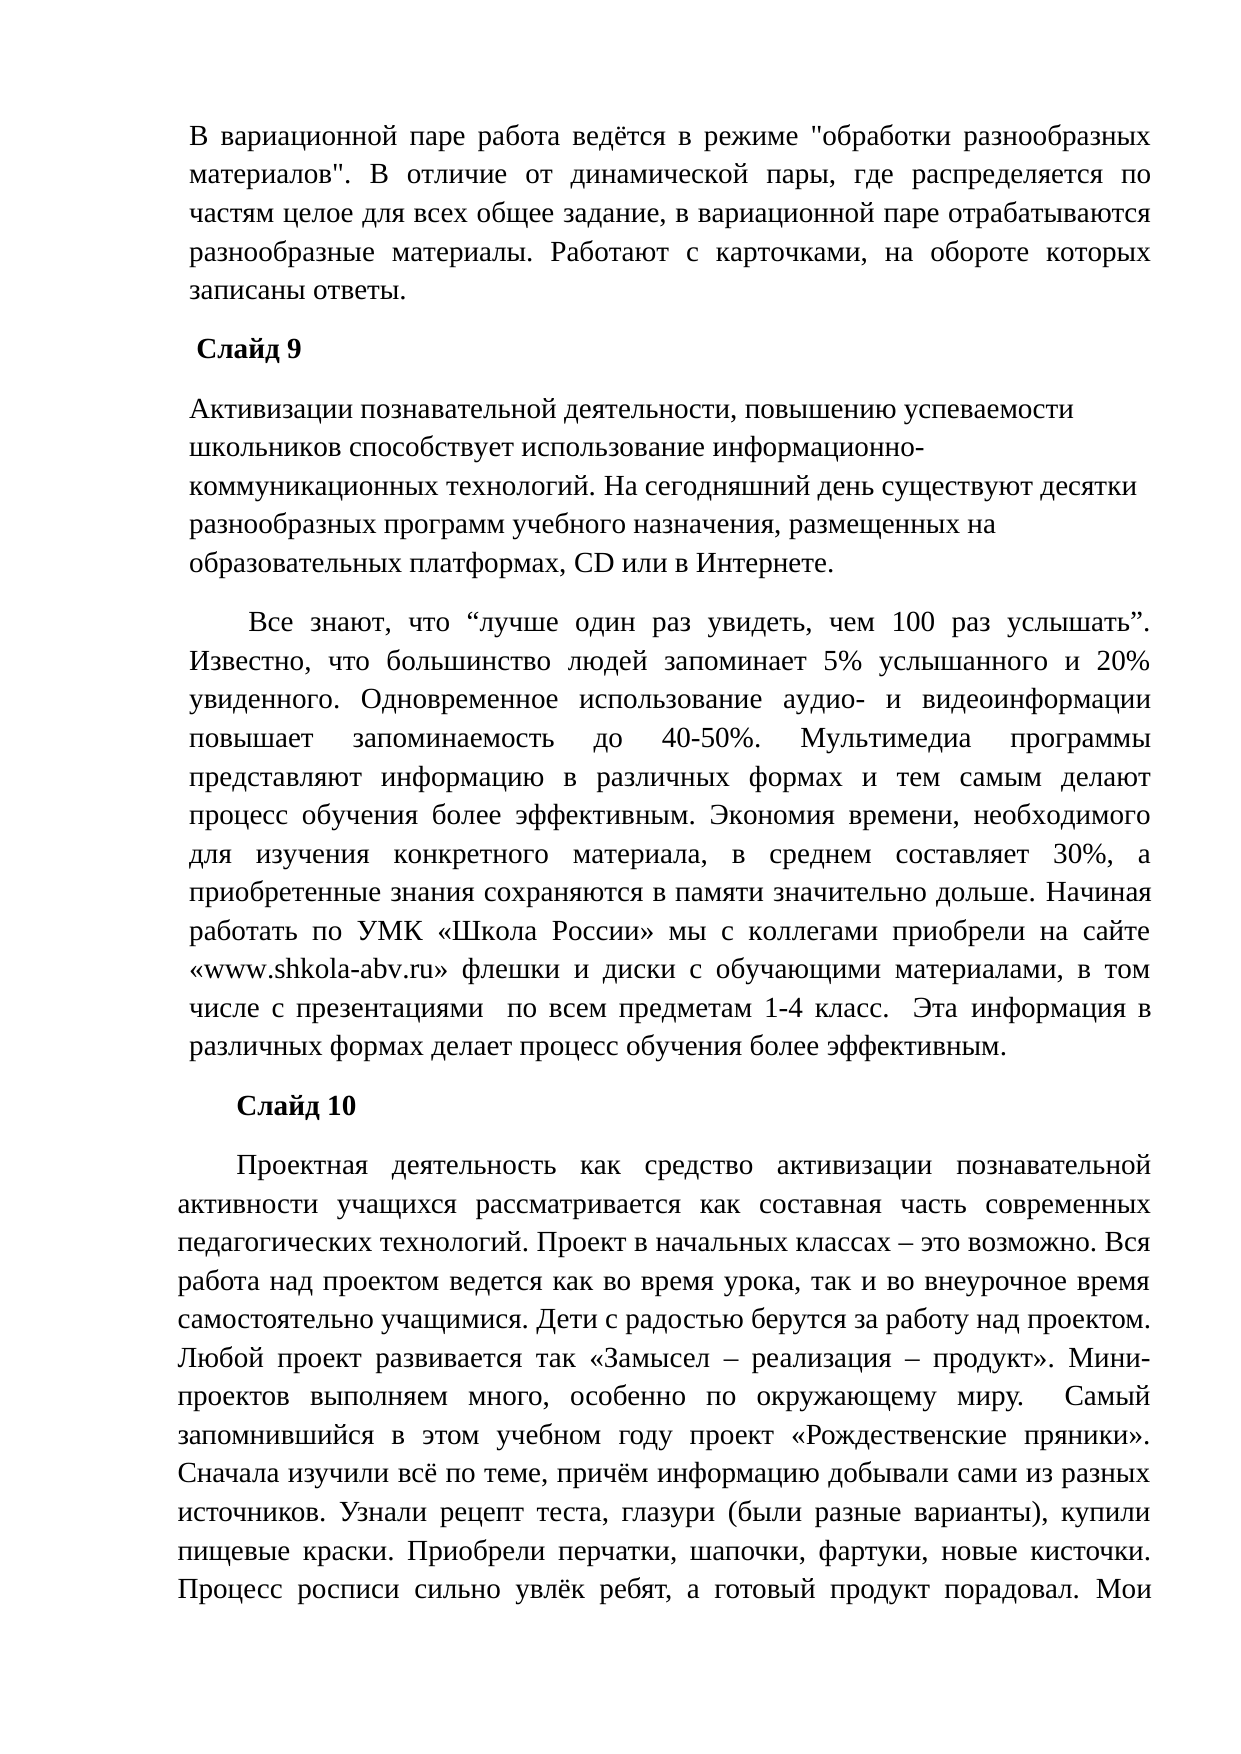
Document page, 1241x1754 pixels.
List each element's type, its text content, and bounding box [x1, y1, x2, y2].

text Слайд 10 [177, 1088, 1152, 1121]
text В вариационной паре работа ведётся в режиме "обработки разнообразных материалов". В отличие от динамической пары, где распределяется по частям целое для всех общее задание, в вариационной паре отрабатываются разнообразные материалы. Работают с карточками, на обороте которых записаны ответы. [189, 118, 1152, 306]
text Слайд 9 [189, 332, 1152, 365]
text Активизации познавательной деятельности, повышению успеваемости школьников способствует использование информационно-коммуникационных технологий. На сегодняшний день существуют десятки разнообразных программ учебного назначения, размещенных на образовательных платформах, CD или в Интернете. [189, 391, 1152, 579]
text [177, 1147, 1152, 1605]
text Все знают, что “лучше один раз увидеть, чем 100 раз услышать”. Известно, что большинство людей запоминает 5% услышанного и 20% увиденного. Одновременное использование аудио- и видеоинформации повышает запоминаемость до 40-50%. Мультимедиа программы представляют информацию в различных формах и тем самым делают процесс обучения более эффективным. Экономия времени, необходимого для изучения конкретного материала, в среднем составляет 30%, а приобретенные знания сохраняются в памяти значительно дольше. Начиная работать по УМК «Школа России» мы с коллегами приобрели на сайте «www.shkola-abv.ru» флешки и диски с обучающими материалами, в том числе с презентациями по всем предметам 1-4 класс. Эта информация в различных формах делает процесс обучения более эффективным. [189, 604, 1152, 1062]
